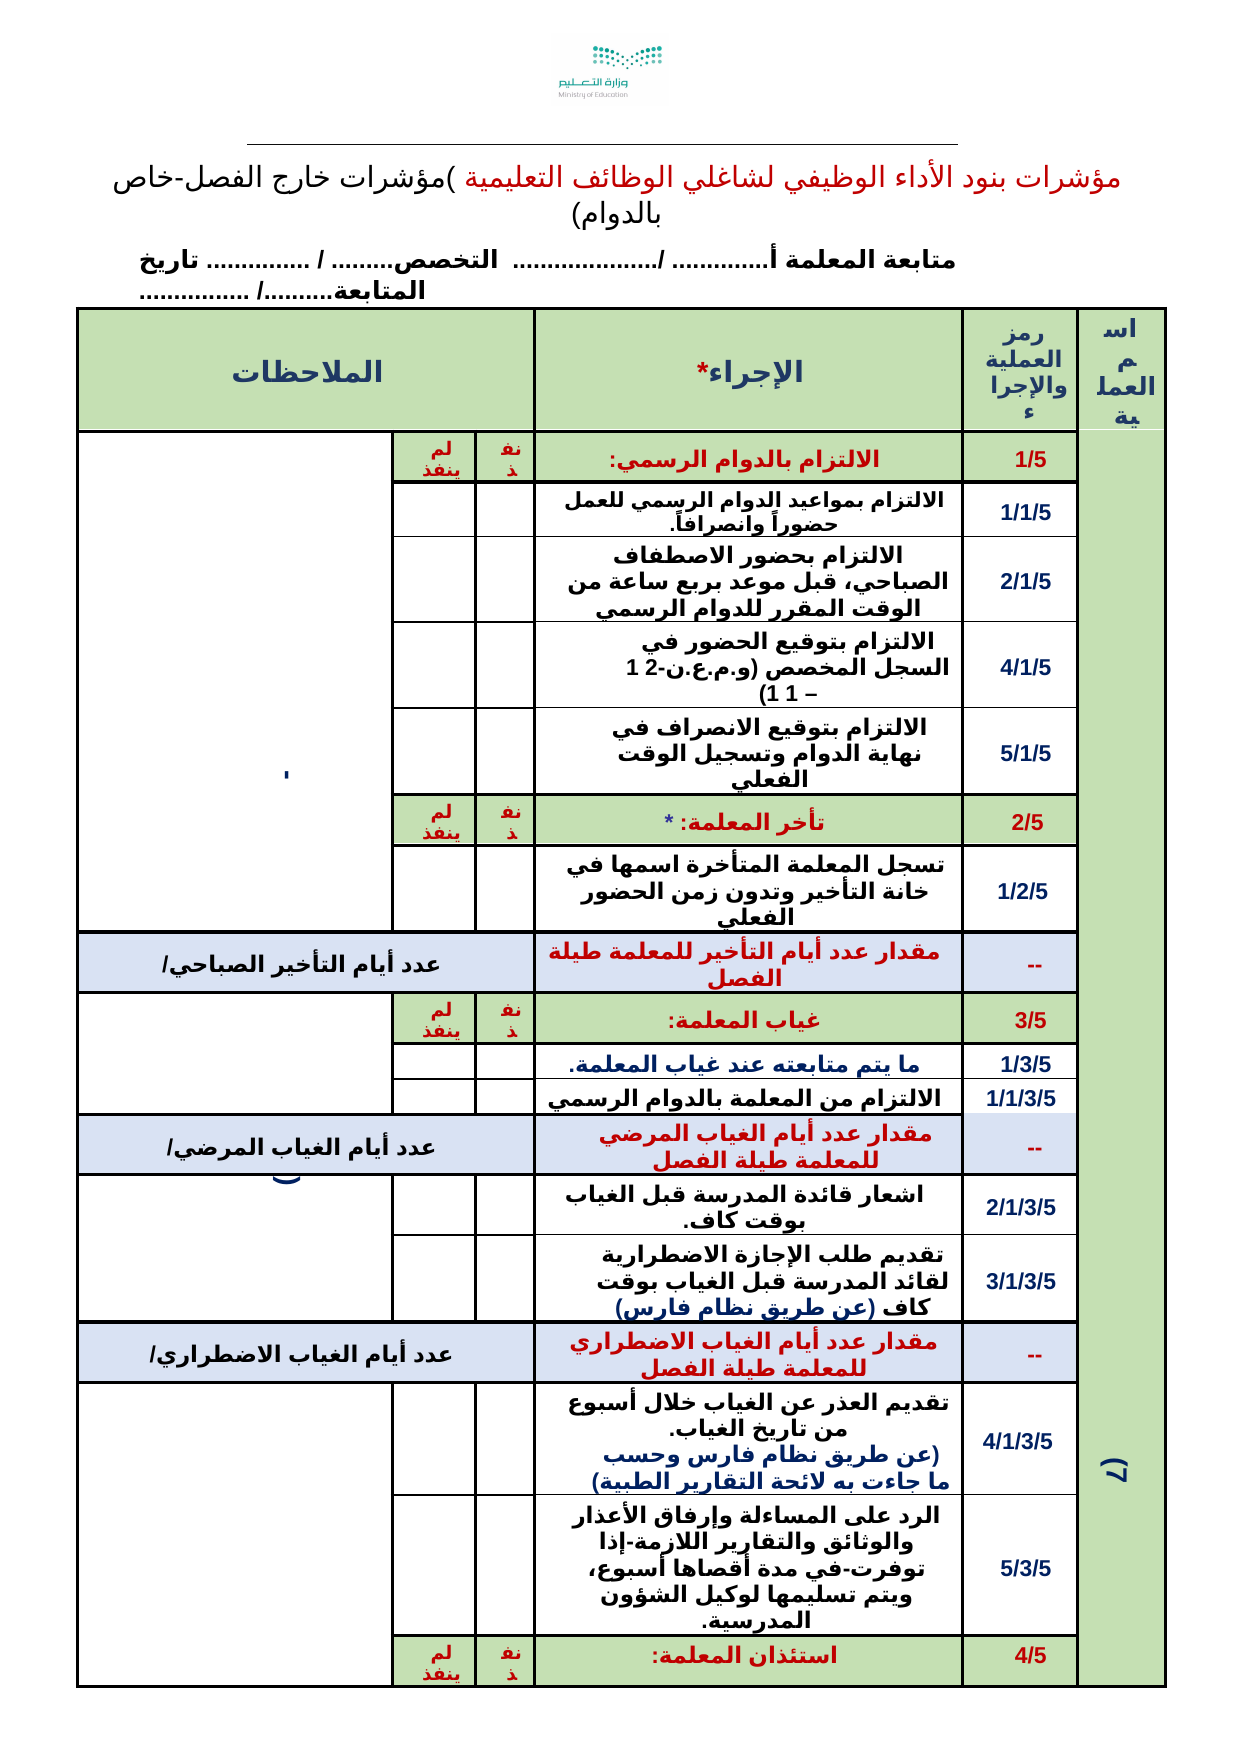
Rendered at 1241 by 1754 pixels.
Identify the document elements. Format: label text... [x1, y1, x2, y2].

table_cell لم ينفذ [394, 1637, 474, 1685]
table_cell [477, 1236, 533, 1320]
table_cell مقدار عدد أيام التأخير للمعلمة طيلة الفصل [536, 934, 961, 991]
table_cell [477, 537, 533, 621]
table_cell [394, 1236, 474, 1320]
table_cell [477, 847, 533, 930]
table_cell [477, 623, 533, 707]
table_cell [477, 709, 533, 793]
table_cell [394, 1496, 474, 1634]
table_cell [477, 1496, 533, 1634]
table_cell متابعة المعلمة في (عملية متابعة الدوام الرسمي-عملية رقم7) [1079, 431, 1164, 1685]
table_cell تأخر المعلمة: * [536, 796, 961, 843]
table_cell نفذ [477, 796, 533, 843]
table_cell الالتزام بالدوام الرسمي: [536, 433, 961, 480]
table_cell الالتزام من المعلمة بالدوام الرسمي [536, 1079, 961, 1112]
table_cell 1/5 [964, 433, 1076, 480]
table_cell [477, 1045, 533, 1078]
table_cell عدد أيام الغياب المرضي/ [79, 1116, 533, 1173]
table_cell [477, 1176, 533, 1233]
table_cell [79, 433, 391, 930]
table_cell غياب المعلمة: [536, 994, 961, 1042]
table_cell عدد أيام الغياب الاضطراري/ [79, 1324, 533, 1381]
table_cell تقديم طلب الإجازة الاضطرارية لقائد المدرسة قبل الغياب بوقت كاف (عن طريق نظام فارس) [536, 1235, 961, 1320]
table_header اسم العملية [1079, 310, 1164, 429]
table_header الإجراء* [536, 310, 961, 429]
table_cell 1/2/5 [964, 847, 1076, 930]
table_cell -- [964, 934, 1076, 991]
table_cell [394, 709, 474, 793]
table_cell 1/1/5 [964, 484, 1076, 536]
table_cell 2/1/5 [964, 537, 1076, 621]
table_cell 5/1/5 [964, 708, 1076, 793]
table_cell اشعار قائدة المدرسة قبل الغياب بوقت كاف. [536, 1176, 961, 1233]
table_cell الرد على المساءلة وإرفاق الأعذار والوثائق والتقارير اللازمة-إذا توفرت-في مدة أقصاها أسبوع، ويتم تسليمها لوكيل الشؤون المدرسية. [536, 1495, 961, 1634]
table_cell [79, 994, 391, 1112]
table_cell 2/5 [964, 796, 1076, 843]
table_cell الالتزام بتوقيع الانصراف في نهاية الدوام وتسجيل الوقت الفعلي [536, 708, 961, 793]
table_cell 3/1/3/5 [964, 1235, 1076, 1320]
table_cell استئذان المعلمة: [536, 1637, 961, 1685]
table_cell [477, 484, 533, 536]
table_cell تقديم العذر عن الغياب خلال أسبوع من تاريخ الغياب. (عن طريق نظام فارس وحسب ما جاءت به لائحة التقارير الطبية) [536, 1384, 961, 1494]
table_cell نفذ [477, 994, 533, 1042]
table_cell 1/3/5 [964, 1045, 1076, 1078]
table_cell [394, 484, 474, 536]
table_cell ما يتم متابعته عند غياب المعلمة. [536, 1045, 961, 1078]
table_cell مقدار عدد أيام الغياب المرضي للمعلمة طيلة الفصل [536, 1116, 961, 1173]
table_cell 2/1/3/5 [964, 1176, 1076, 1233]
table_cell [394, 623, 474, 707]
table_cell لم ينفذ [394, 994, 474, 1042]
table_cell [477, 1080, 533, 1112]
table_cell الالتزام بتوقيع الحضور في السجل المخصص (و.م.ع.ن-2 1 – 1 1) [536, 622, 961, 707]
table_cell تسجل المعلمة المتأخرة اسمها في خانة التأخير وتدون زمن الحضور الفعلي [536, 847, 961, 930]
table_cell 4/1/5 [964, 622, 1076, 707]
table_cell 5/3/5 [964, 1495, 1076, 1634]
table_cell -- [964, 1324, 1076, 1381]
table_cell [79, 1384, 391, 1685]
table_cell [394, 1080, 474, 1112]
table_cell [394, 1384, 474, 1494]
table_header رمز العملية والإجراء [964, 310, 1076, 429]
table_cell [394, 1176, 474, 1233]
table_cell لم ينفذ [394, 796, 474, 843]
table_header الملاحظات [79, 310, 533, 429]
table_cell الالتزام بمواعيد الدوام الرسمي للعمل حضوراً وانصرافاً. [536, 484, 961, 536]
table_cell لم ينفذ [394, 433, 474, 480]
table_cell 3/5 [964, 994, 1076, 1042]
table_cell [79, 1176, 391, 1320]
table_cell [394, 1045, 474, 1078]
table_cell 4/1/3/5 [964, 1384, 1076, 1494]
table_cell عدد أيام التأخير الصباحي/ [79, 934, 533, 991]
table_cell [477, 1384, 533, 1494]
table_cell 4/5 [964, 1637, 1076, 1685]
text مؤشرات بنود الأداء الوظيفي لشاغلي الوظائف التعليمية )مؤشرات خارج الفصل-خاص بالدوام) [67, 159, 1167, 229]
table_cell [394, 847, 474, 930]
table_cell نفذ [477, 433, 533, 480]
table_cell مقدار عدد أيام الغياب الاضطراري للمعلمة طيلة الفصل [536, 1324, 961, 1381]
text متابعة المعلمة أ.............. /..................... التخصص......... / ............... تاريخ المتابعة........../ ................ [132, 244, 1166, 304]
table_cell 1/1/3/5 [964, 1079, 1076, 1112]
table_cell -- [964, 1114, 1076, 1173]
picture [551, 33, 670, 106]
table_cell نفذ [477, 1637, 533, 1685]
table_cell الالتزام بحضور الاصطفاف الصباحي، قبل موعد بربع ساعة من الوقت المقرر للدوام الرسمي [536, 537, 961, 621]
table_cell [394, 537, 474, 621]
